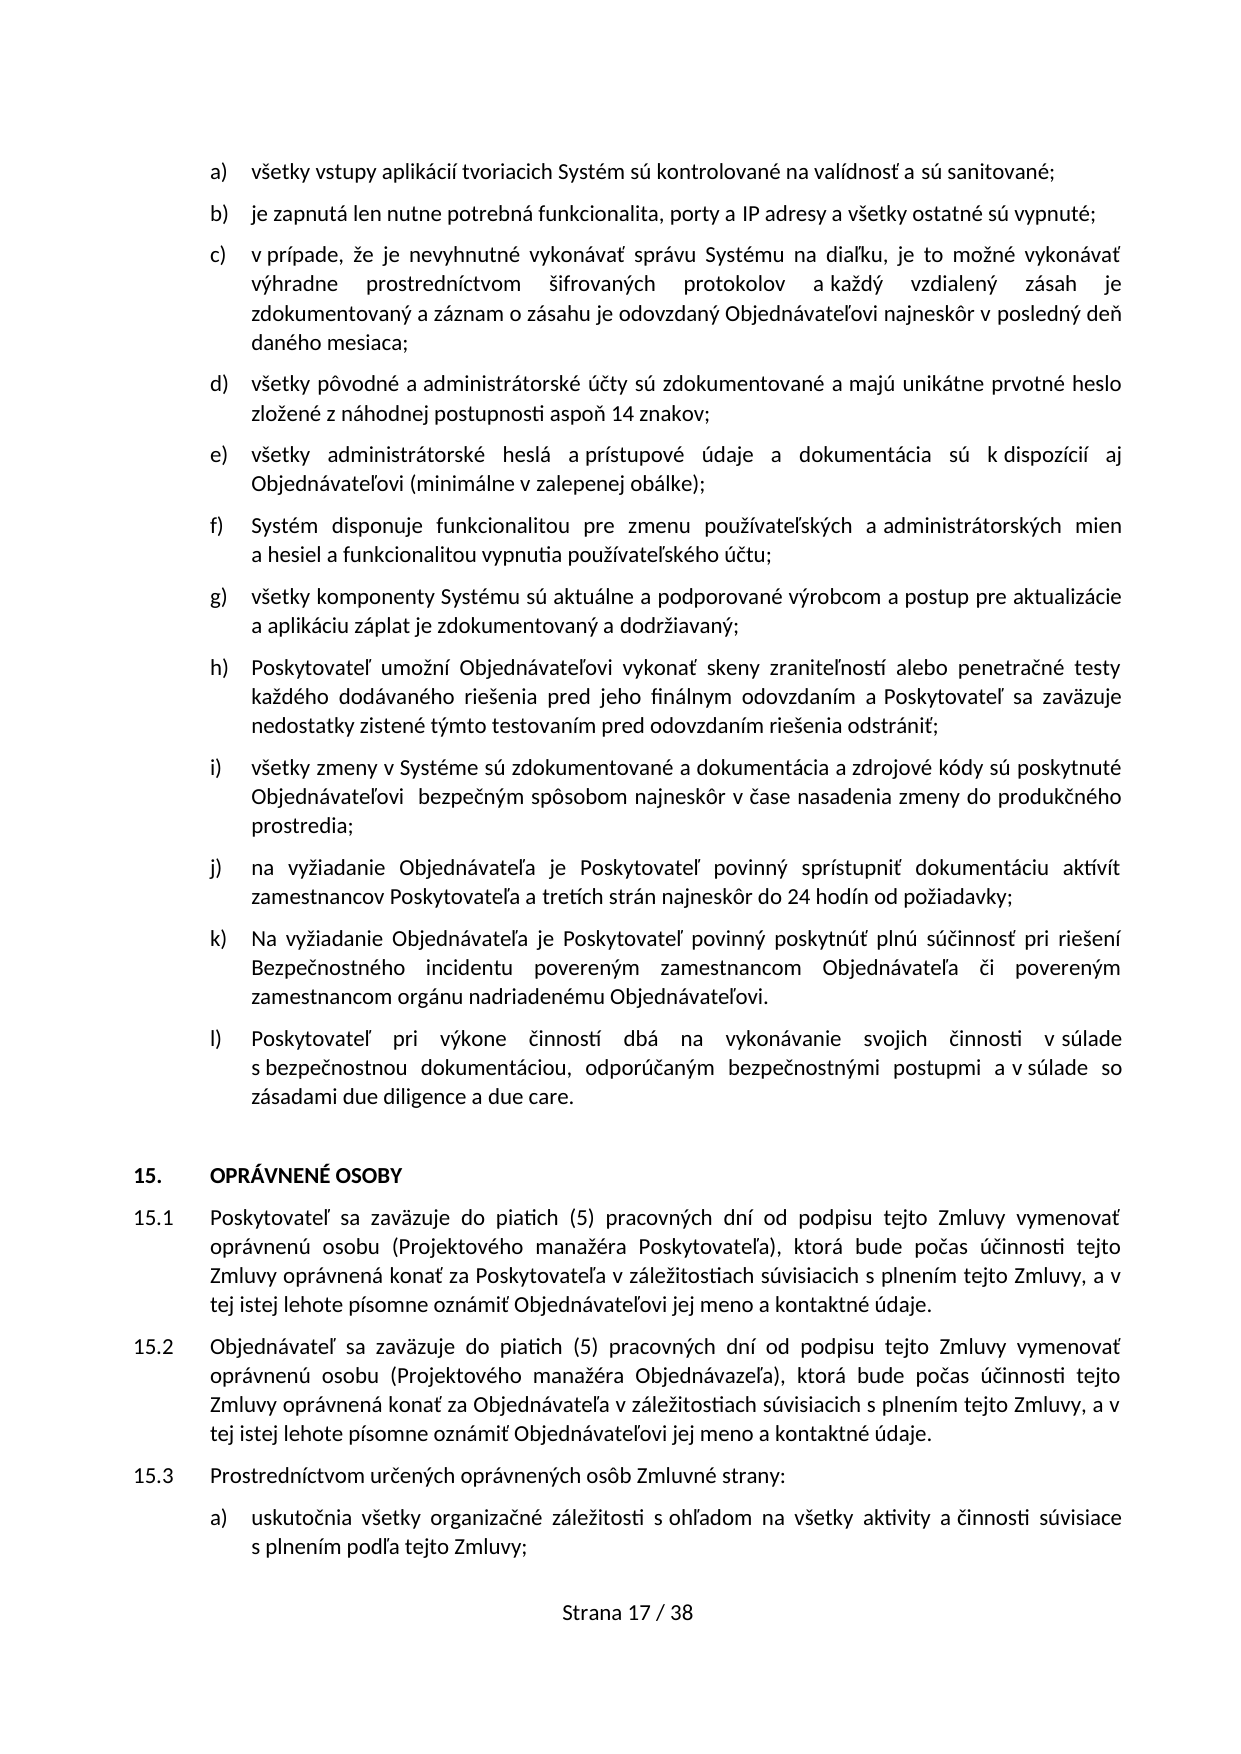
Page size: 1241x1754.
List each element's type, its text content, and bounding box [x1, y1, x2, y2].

list všetky pôvodné a administrátorské účty sú zdokumentované a majú unikátne prvotné heslo zložené z náhodnej postupnosti aspoň 14 znakov; [210, 368, 1122, 427]
list Poskytovateľ umožní Objednávateľovi vykonať skeny zraniteľností alebo penetračné testy každého dodávaného riešenia pred jeho finálnym odovzdaním a Poskytovateľ sa zaväzuje nedostatky zistené týmto testovaním pred odovzdaním riešenia odstrániť; [210, 652, 1122, 739]
list všetky zmeny v Systéme sú zdokumentované a dokumentácia a zdrojové kódy sú poskytnuté Objednávateľovi bezpečným spôsobom najneskôr v čase nasadenia zmeny do produkčného prostredia; [210, 752, 1122, 839]
list je zapnutá len nutne potrebná funkcionalita, porty a IP adresy a všetky ostatné sú vypnuté; [210, 198, 1122, 227]
list všetky administrátorské heslá a prístupové údaje a dokumentácia sú k dispozícií aj Objednávateľovi (minimálne v zalepenej obálke); [210, 439, 1122, 498]
list Poskytovateľ pri výkone činností dbá na vykonávanie svojich činnosti v súlade s bezpečnostnou dokumentáciou, odporúčaným bezpečnostnými postupmi a v súlade so zásadami due diligence a due care. [210, 1023, 1122, 1110]
list uskutočnia všetky organizačné záležitosti s ohľadom na všetky aktivity a činnosti súvisiace s plnením podľa tejto Zmluvy; [210, 1502, 1122, 1560]
text Poskytovateľ sa zaväzuje do piatich (5) pracovných dní od podpisu tejto Zmluvy vymenovať oprávnenú osobu (Projektového manažéra Poskytovateľa), ktorá bude počas účinnosti tejto Zmluvy oprávnená konať za Poskytovateľa v záležitostiach súvisiacich s plnením tejto Zmluvy, a v tej istej lehote písomne oznámiť Objednávateľovi jej meno a kontaktné údaje. [133, 1202, 1122, 1318]
list všetky komponenty Systému sú aktuálne a podporované výrobcom a postup pre aktualizácie a aplikáciu záplat je zdokumentovaný a dodržiavaný; [210, 581, 1122, 639]
text Prostredníctvom určených oprávnených osôb Zmluvné strany: [133, 1460, 1122, 1489]
list na vyžiadanie Objednávateľa je Poskytovateľ povinný sprístupniť dokumentáciu aktívít zamestnancov Poskytovateľa a tretích strán najneskôr do 24 hodín od požiadavky; [210, 852, 1122, 910]
list Systém disponuje funkcionalitou pre zmenu používateľských a administrátorských mien a hesiel a funkcionalitou vypnutia používateľského účtu; [210, 510, 1122, 568]
list v prípade, že je nevyhnutné vykonávať správu Systému na diaľku, je to možné vykonávať výhradne prostredníctvom šifrovaných protokolov a každý vzdialený zásah je zdokumentovaný a záznam o zásahu je odovzdaný Objednávateľovi najneskôr v posledný deň daného mesiaca; [210, 239, 1122, 356]
list Na vyžiadanie Objednávateľa je Poskytovateľ povinný poskytnúť plnú súčinnosť pri riešení Bezpečnostného incidentu povereným zamestnancom Objednávateľa či povereným zamestnancom orgánu nadriadenému Objednávateľovi. [210, 923, 1122, 1010]
text OPRÁVNENÉ OSOBY [133, 1160, 1122, 1189]
list všetky vstupy aplikácií tvoriacich Systém sú kontrolované na valídnosť a sú sanitované; [210, 156, 1122, 185]
text Objednávateľ sa zaväzuje do piatich (5) pracovných dní od podpisu tejto Zmluvy vymenovať oprávnenú osobu (Projektového manažéra Objednávazeľa), ktorá bude počas účinnosti tejto Zmluvy oprávnená konať za Objednávateľa v záležitostiach súvisiacich s plnením tejto Zmluvy, a v tej istej lehote písomne oznámiť Objednávateľovi jej meno a kontaktné údaje. [133, 1331, 1122, 1448]
